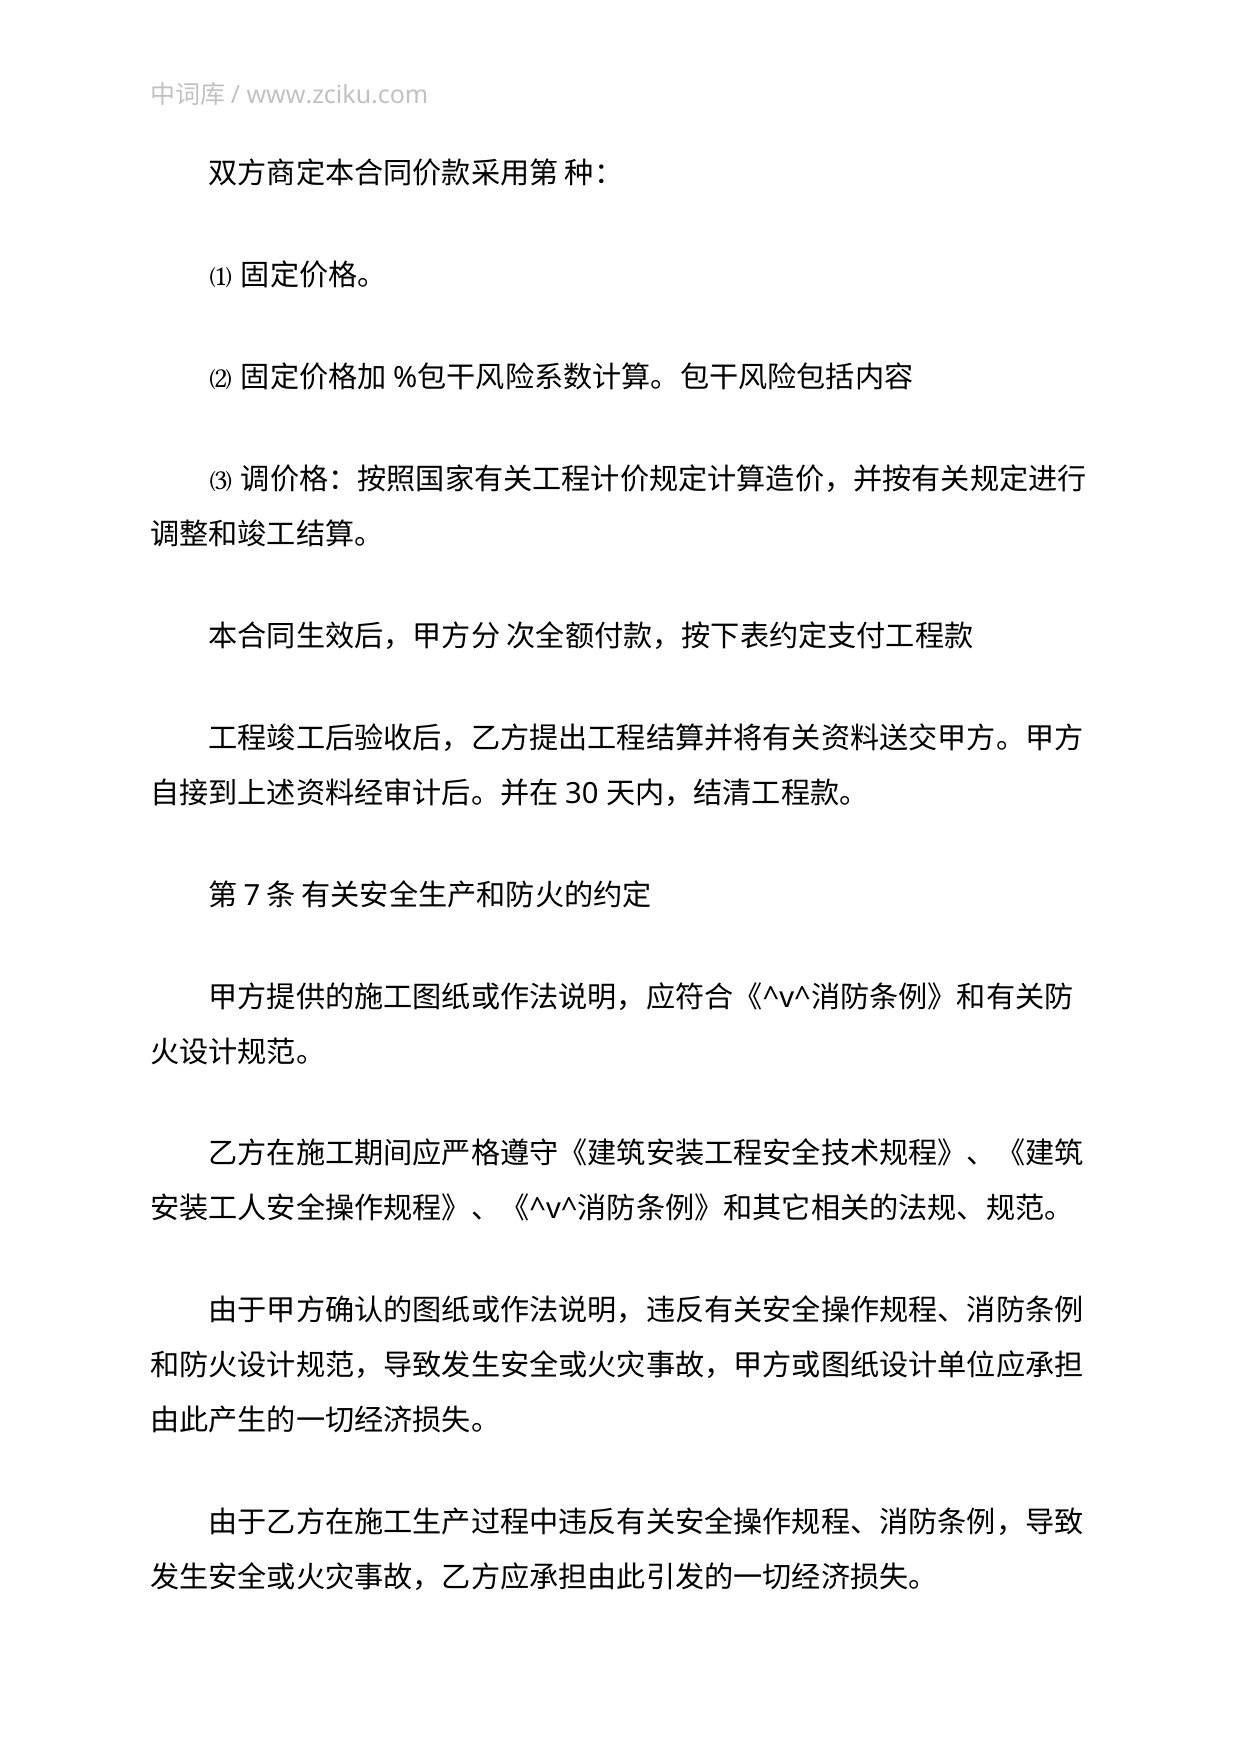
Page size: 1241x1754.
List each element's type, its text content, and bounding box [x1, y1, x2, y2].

text ⑶ 调价格：按照国家有关工程计价规定计算造价，并按有关规定进行调整和竣工结算。 [150, 456, 1090, 553]
text 本合同生效后，甲方分 次全额付款，按下表约定支付工程款 [150, 612, 1090, 655]
text 双方商定本合同价款采用第 种： [150, 150, 1090, 192]
text ⑴ 固定价格。 [150, 252, 1090, 294]
text 第7条 有关安全生产和防火的约定 [150, 871, 1090, 913]
text 乙方在施工期间应严格遵守《建筑安装工程安全技术规程》、《建筑安装工人安全操作规程》、《^v^消防条例》和其它相关的法规、规范。 [150, 1130, 1090, 1227]
text ⑵ 固定价格加 %包干风险系数计算。包干风险包括内容 [150, 354, 1090, 396]
text 甲方提供的施工图纸或作法说明，应符合《^v^消防条例》和有关防火设计规范。 [150, 973, 1090, 1070]
text 工程竣工后验收后，乙方提出工程结算并将有关资料送交甲方。甲方自接到上述资料经审计后。并在 30 天内，结清工程款。 [150, 714, 1090, 812]
text 由于乙方在施工生产过程中违反有关安全操作规程、消防条例，导致发生安全或火灾事故，乙方应承担由此引发的一切经济损失。 [150, 1498, 1090, 1596]
text 由于甲方确认的图纸或作法说明，违反有关安全操作规程、消防条例和防火设计规范，导致发生安全或火灾事故，甲方或图纸设计单位应承担由此产生的一切经济损失。 [150, 1287, 1090, 1439]
